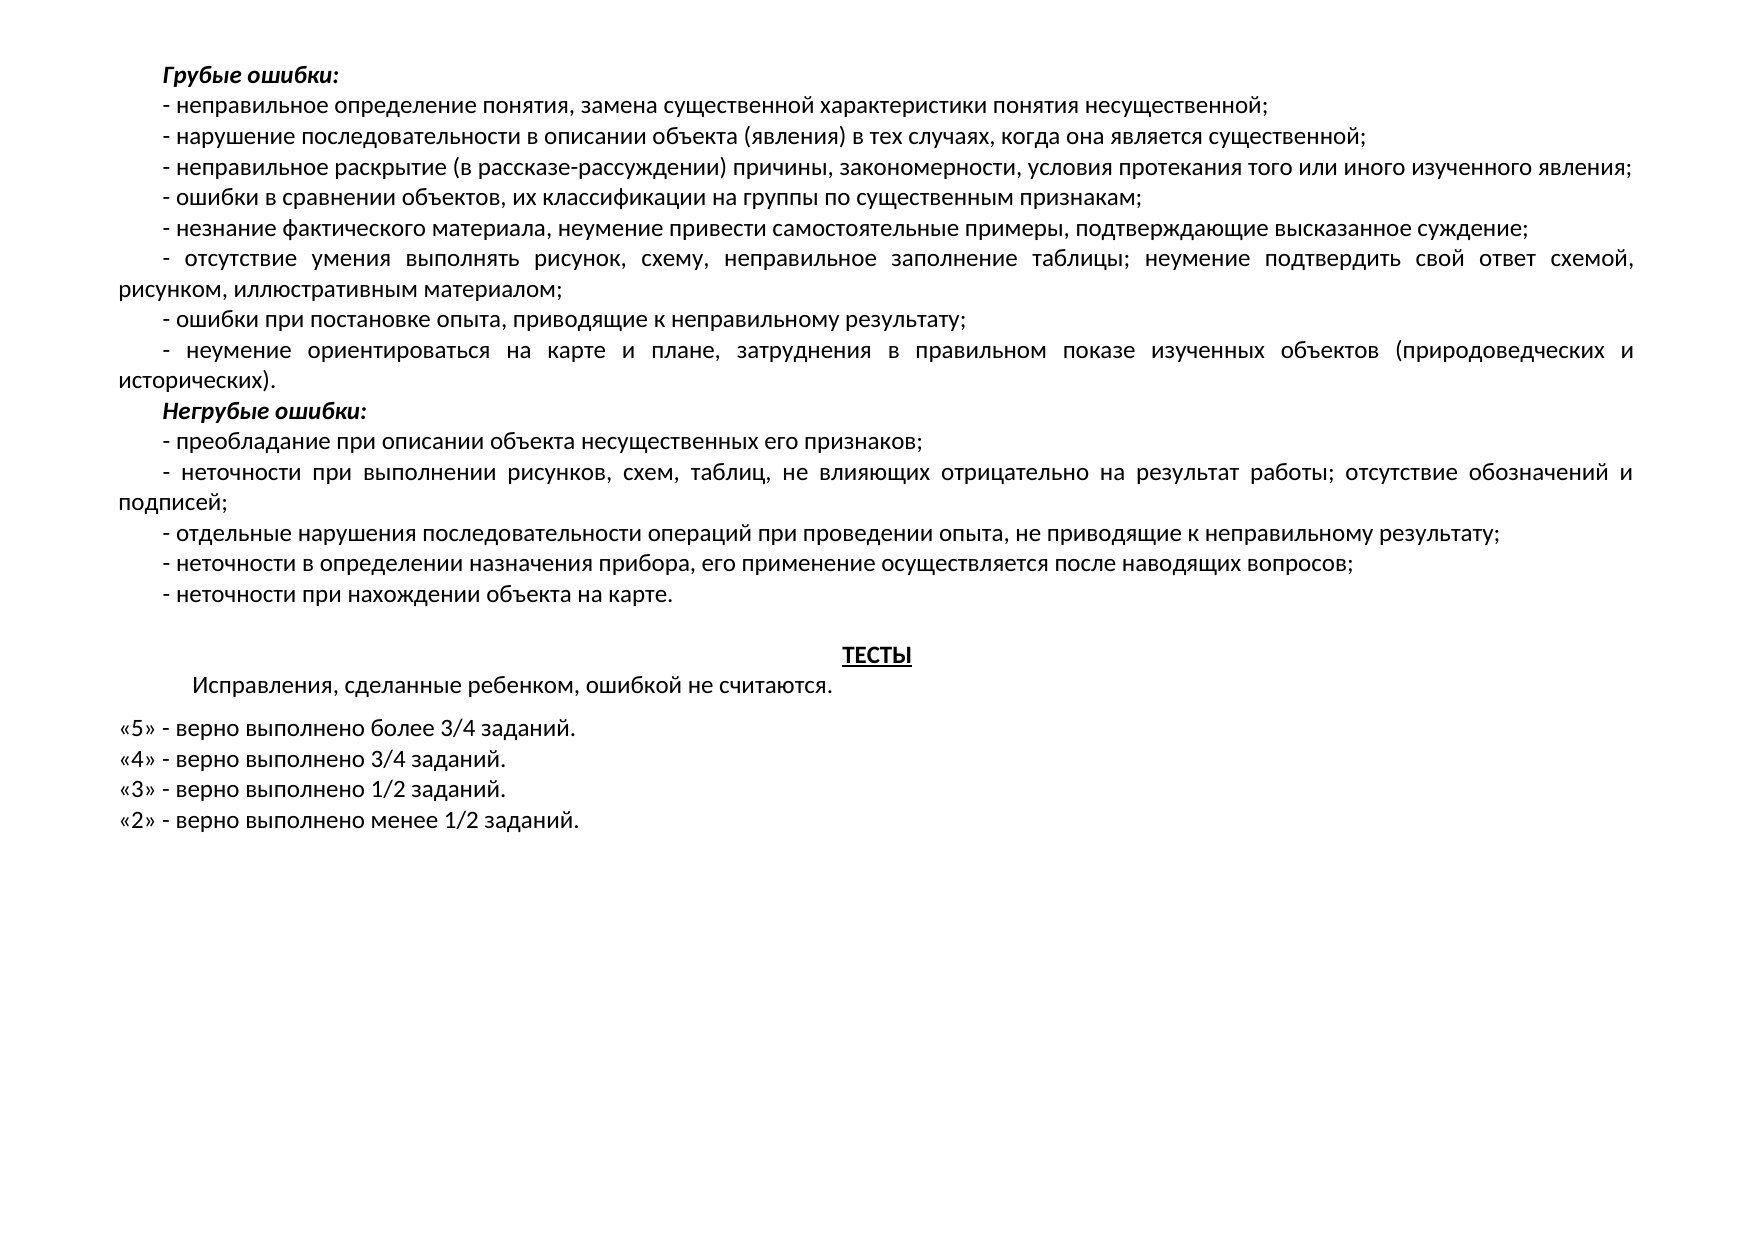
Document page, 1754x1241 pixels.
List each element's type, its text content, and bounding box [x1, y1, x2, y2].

text Негрубые ошибки: [118, 395, 1636, 425]
text - неточности при выполнении рисунков, схем, таблиц, не влияющих отрицательно на результат работы; отсутствие обозначений и подписей; [118, 456, 1636, 517]
text - отдельные нарушения последовательности операций при проведении опыта, не приводящие к неправильному результату; [118, 517, 1636, 547]
text - нарушение последовательности в описании объекта (явления) в тех случаях, когда она является существенной; [118, 120, 1636, 151]
text Исправления, сделанные ребенком, ошибкой не считаются. [118, 669, 1636, 700]
text «5» - верно выполнено более 3/4 заданий. [118, 712, 1636, 743]
text Грубые ошибки: [118, 59, 1636, 89]
text - ошибки в сравнении объектов, их классификации на группы по существенным признакам; [118, 181, 1636, 212]
text - неумение ориентироваться на карте и плане, затруднения в правильном показе изученных объектов (природоведческих и исторических). [118, 334, 1636, 395]
text - отсутствие умения выполнять рисунок, схему, неправильное заполнение таблицы; неумение подтвердить свой ответ схемой, рисунком, иллюстративным материалом; [118, 242, 1636, 303]
text ТЕСТЫ [118, 639, 1636, 669]
text - неточности при нахождении объекта на карте. [118, 578, 1636, 608]
text - неточности в определении назначения прибора, его применение осуществляется после наводящих вопросов; [118, 547, 1636, 578]
text «4» - верно выполнено 3/4 заданий. [118, 743, 1636, 773]
text «2» - верно выполнено менее 1/2 заданий. [118, 804, 1636, 834]
text - незнание фактического материала, неумение привести самостоятельные примеры, подтверждающие высказанное суждение; [118, 212, 1636, 242]
text «3» - верно выполнено 1/2 заданий. [118, 773, 1636, 804]
text - неправильное раскрытие (в рассказе-рассуждении) причины, закономерности, условия протекания того или иного изученного явления; [118, 151, 1636, 181]
text - ошибки при постановке опыта, приводящие к неправильному результату; [118, 303, 1636, 334]
text - неправильное определение понятия, замена существенной характеристики понятия несущественной; [118, 89, 1636, 120]
text - преобладание при описании объекта несущественных его признаков; [118, 425, 1636, 456]
